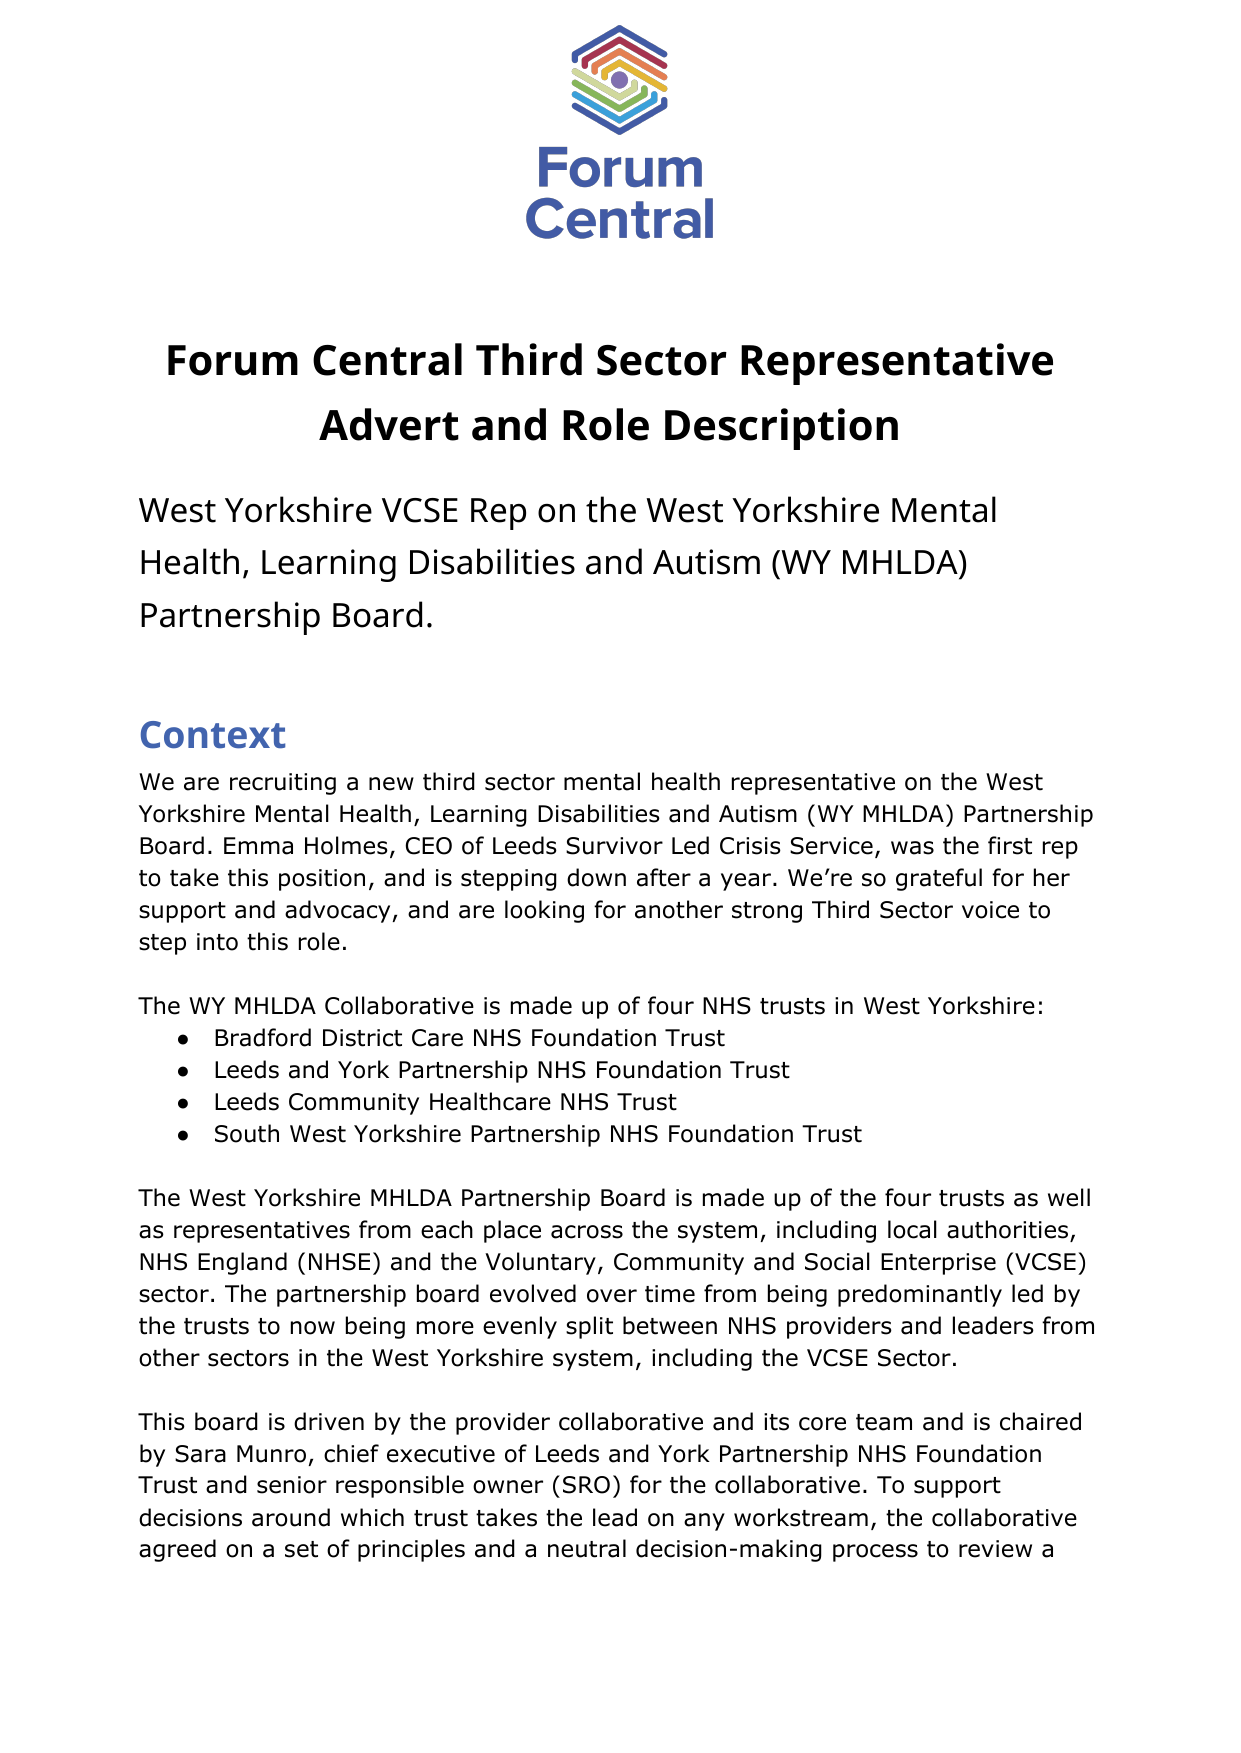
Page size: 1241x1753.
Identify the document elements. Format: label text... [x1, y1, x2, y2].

text We are recruiting a new third sector mental health representative on the West Yorkshire Mental Health, Learning Disabilities and Autism (WY MHLDA) Partnership Board. Emma Holmes, CEO of Leeds Survivor Led Crisis Service, was the first rep to take this position, and is stepping down after a year. We’re so grateful for her support and advocacy, and are looking for another strong Third Sector voice to step into this role. [138, 767, 1101, 955]
subtitle Context [138, 709, 1101, 760]
text West Yorkshire VCSE Rep on the West Yorkshire Mental Health, Learning Disabilities and Autism (WY MHLDA) Partnership Board. [138, 487, 1082, 637]
list Bradford District Care NHS Foundation Trust [176, 1023, 1101, 1051]
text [138, 1407, 1101, 1563]
text The WY MHLDA Collaborative is made up of four NHS trusts in West Yorkshire: [138, 991, 1101, 1019]
picture [483, 0, 756, 273]
list Leeds and York Partnership NHS Foundation Trust [176, 1055, 1101, 1083]
text The West Yorkshire MHLDA Partnership Board is made up of the four trusts as well as representatives from each place across the system, including local authorities, NHS England (NHSE) and the Voluntary, Community and Social Enterprise (VCSE) sector. The partnership board evolved over time from being predominantly led by the trusts to now being more evenly split between NHS providers and leaders from other sectors in the West Yorkshire system, including the VCSE Sector. [138, 1183, 1101, 1371]
list South West Yorkshire Partnership NHS Foundation Trust [176, 1119, 1101, 1147]
subtitle Forum Central Third Sector Representative Advert and Role Description [138, 331, 1082, 453]
list Leeds Community Healthcare NHS Trust [176, 1087, 1101, 1115]
